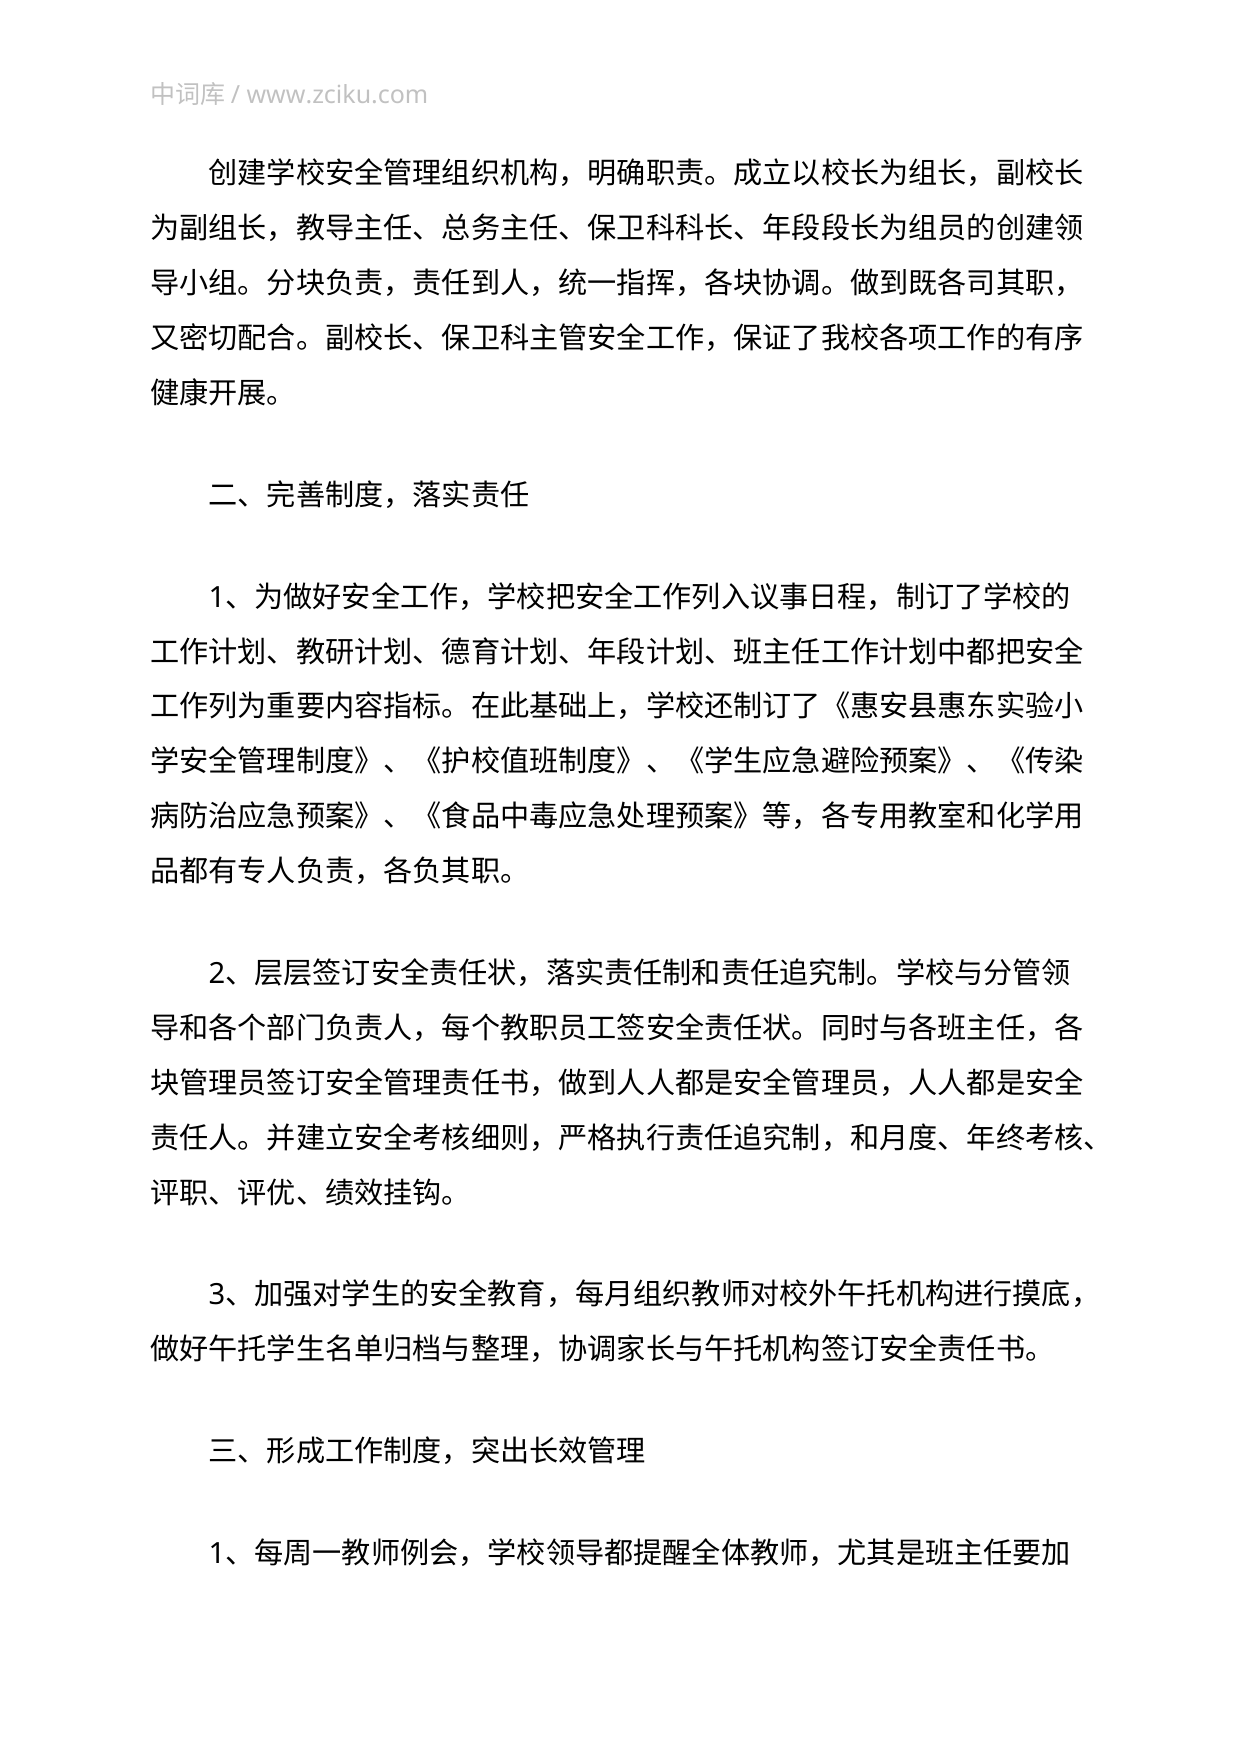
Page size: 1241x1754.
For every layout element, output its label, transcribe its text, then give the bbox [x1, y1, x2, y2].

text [150, 1529, 1090, 1572]
text 1、为做好安全工作，学校把安全工作列入议事日程，制订了学校的工作计划、教研计划、德育计划、年段计划、班主任工作计划中都把安全工作列为重要内容指标。在此基础上，学校还制订了《惠安县惠东实验小学安全管理制度》、《护校值班制度》、《学生应急避险预案》、《传染病防治应急预案》、《食品中毒应急处理预案》等，各专用教室和化学用品都有专人负责，各负其职。 [150, 573, 1090, 890]
text 2、层层签订安全责任状，落实责任制和责任追究制。学校与分管领导和各个部门负责人，每个教职员工签安全责任状。同时与各班主任，各块管理员签订安全管理责任书，做到人人都是安全管理员，人人都是安全责任人。并建立安全考核细则，严格执行责任追究制，和月度、年终考核、评职、评优、绩效挂钩。 [150, 949, 1090, 1211]
text 三、形成工作制度，突出长效管理 [150, 1428, 1090, 1470]
text 3、加强对学生的安全教育，每月组织教师对校外午托机构进行摸底，做好午托学生名单归档与整理，协调家长与午托机构签订安全责任书。 [150, 1271, 1090, 1368]
text 创建学校安全管理组织机构，明确职责。成立以校长为组长，副校长为副组长，教导主任、总务主任、保卫科科长、年段段长为组员的创建领导小组。分块负责，责任到人，统一指挥，各块协调。做到既各司其职，又密切配合。副校长、保卫科主管安全工作，保证了我校各项工作的有序健康开展。 [150, 150, 1090, 412]
text 二、完善制度，落实责任 [150, 471, 1090, 514]
